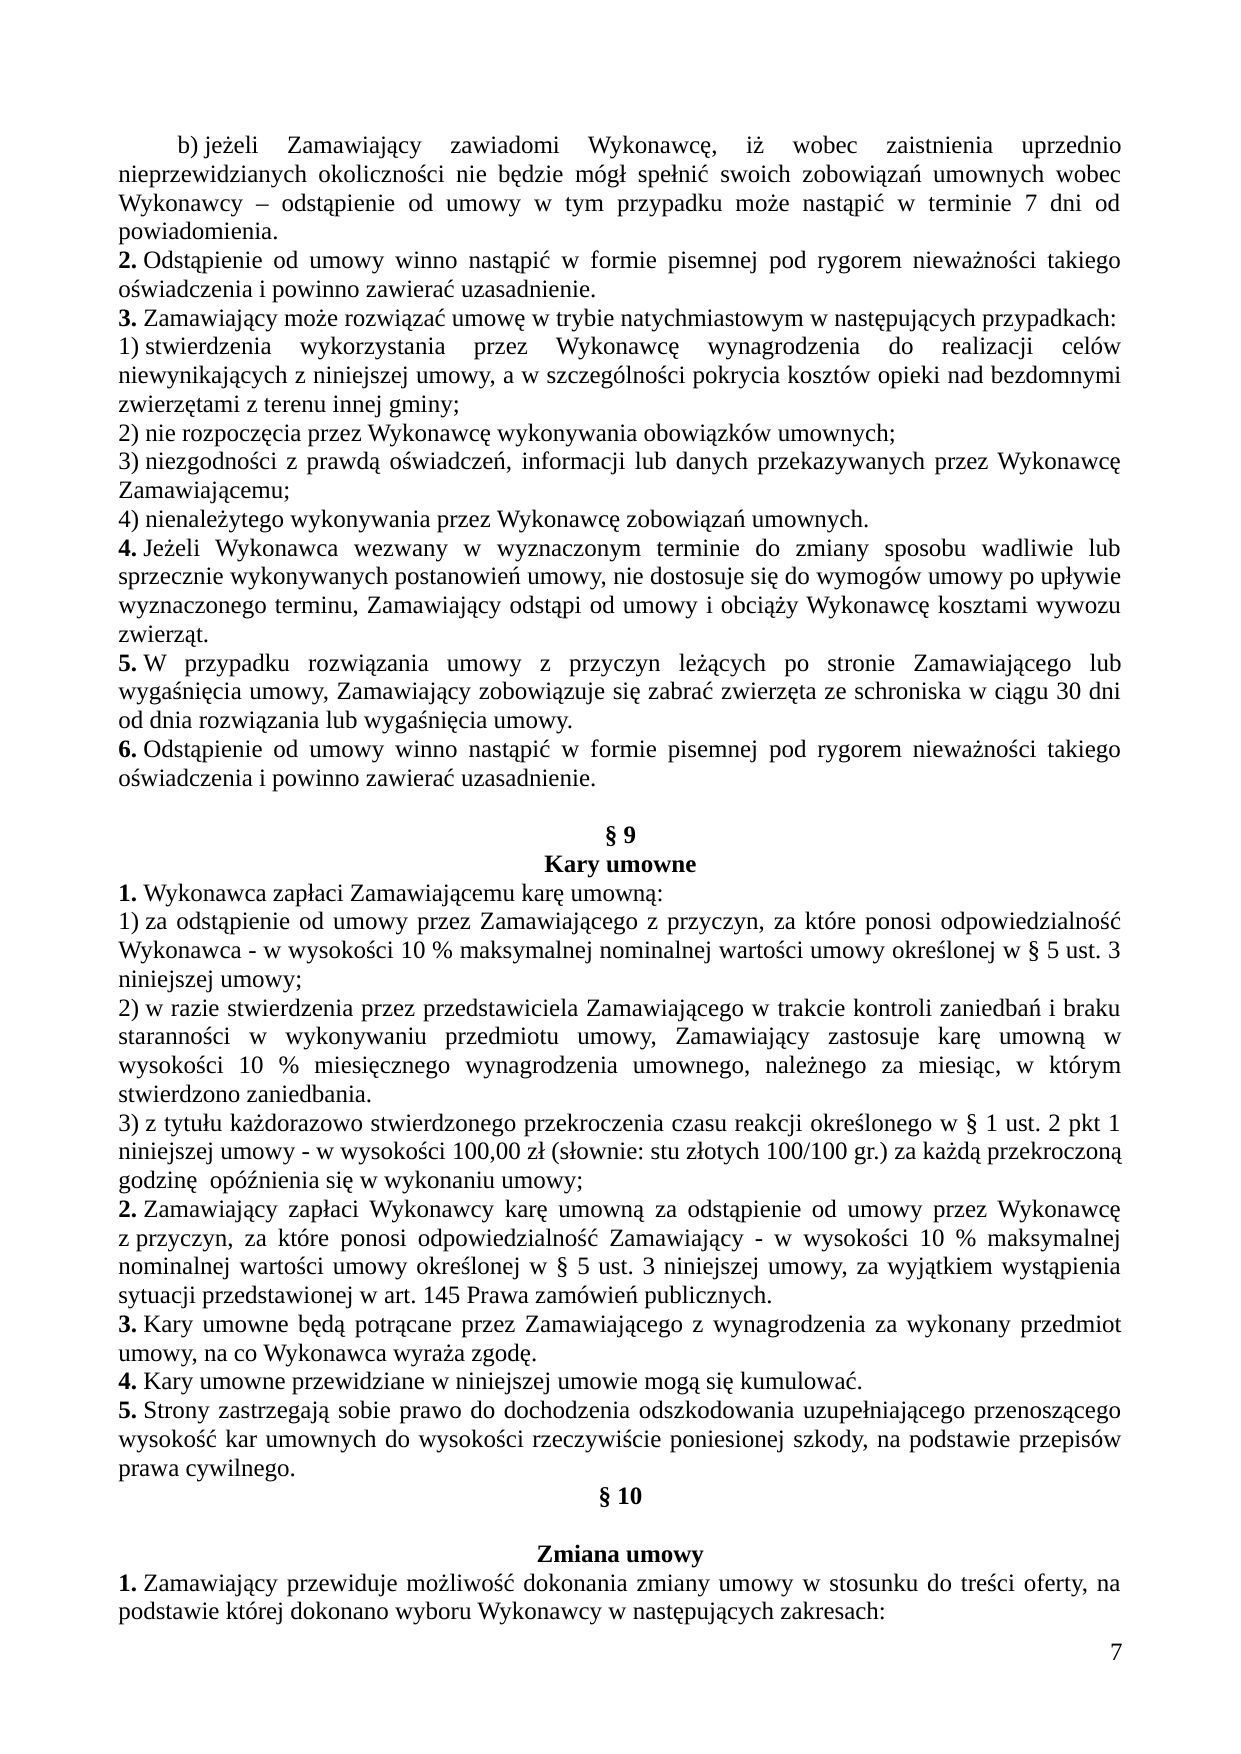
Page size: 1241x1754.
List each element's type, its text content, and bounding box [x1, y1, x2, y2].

text 4. Kary umowne przewidziane w niniejszej umowie mogą się kumulować. [118, 1366, 1122, 1395]
text 4. Jeżeli Wykonawca wezwany w wyznaczonym terminie do zmiany sposobu wadliwie lub sprzecznie wykonywanych postanowień umowy, nie dostosuje się do wymogów umowy po upływie wyznaczonego terminu, Zamawiający odstąpi od umowy i obciąży Wykonawcę kosztami wywozu zwierząt. [118, 533, 1122, 648]
text 2) nie rozpoczęcia przez Wykonawcę wykonywania obowiązków umownych; [118, 418, 1122, 446]
text 6. Odstąpienie od umowy winno nastąpić w formie pisemnej pod rygorem nieważności takiego oświadczenia i powinno zawierać uzasadnienie. [118, 734, 1122, 791]
text 2. Odstąpienie od umowy winno nastąpić w formie pisemnej pod rygorem nieważności takiego oświadczenia i powinno zawierać uzasadnienie. [118, 245, 1122, 303]
text 4) nienależytego wykonywania przez Wykonawcę zobowiązań umownych. [118, 504, 1122, 533]
text § 9 [118, 820, 1122, 849]
text 1) stwierdzenia wykorzystania przez Wykonawcę wynagrodzenia do realizacji celów niewynikających z niniejszej umowy, a w szczególności pokrycia kosztów opieki nad bezdomnymi zwierzętami z terenu innej gminy; [118, 331, 1122, 418]
text 2) w razie stwierdzenia przez przedstawiciela Zamawiającego w trakcie kontroli zaniedbań i braku staranności w wykonywaniu przedmiotu umowy, Zamawiający zastosuje karę umowną w wysokości 10 % miesięcznego wynagrodzenia umownego, należnego za miesiąc, w którym stwierdzono zaniedbania. [118, 993, 1122, 1108]
text 3. Zamawiający może rozwiązać umowę w trybie natychmiastowym w następujących przypadkach: [118, 303, 1122, 331]
text 5. Strony zastrzegają sobie prawo do dochodzenia odszkodowania uzupełniającego przenoszącego wysokość kar umownych do wysokości rzeczywiście poniesionej szkody, na podstawie przepisów prawa cywilnego. [118, 1395, 1122, 1481]
text 3. Kary umowne będą potrącane przez Zamawiającego z wynagrodzenia za wykonany przedmiot umowy, na co Wykonawca wyraża zgodę. [118, 1309, 1122, 1366]
text 3) z tytułu każdorazowo stwierdzonego przekroczenia czasu reakcji określonego w § 1 ust. 2 pkt 1 niniejszej umowy - w wysokości 100,00 zł (słownie: stu złotych 100/100 gr.) za każdą przekroczoną godzinę opóźnienia się w wykonaniu umowy; [118, 1108, 1122, 1194]
text 1. Zamawiający przewiduje możliwość dokonania zmiany umowy w stosunku do treści oferty, na podstawie której dokonano wyboru Wykonawcy w następujących zakresach: [118, 1568, 1122, 1625]
text 3) niezgodności z prawdą oświadczeń, informacji lub danych przekazywanych przez Wykonawcę Zamawiającemu; [118, 446, 1122, 504]
text b) jeżeli Zamawiający zawiadomi Wykonawcę, iż wobec zaistnienia uprzednio nieprzewidzianych okoliczności nie będzie mógł spełnić swoich zobowiązań umownych wobec Wykonawcy – odstąpienie od umowy w tym przypadku może nastąpić w terminie 7 dni od powiadomienia. [118, 130, 1122, 245]
text 1) za odstąpienie od umowy przez Zamawiającego z przyczyn, za które ponosi odpowiedzialność Wykonawca - w wysokości 10 % maksymalnej nominalnej wartości umowy określonej w § 5 ust. 3 niniejszej umowy; [118, 906, 1122, 993]
text 2. Zamawiający zapłaci Wykonawcy karę umowną za odstąpienie od umowy przez Wykonawcę z przyczyn, za które ponosi odpowiedzialność Zamawiający - w wysokości 10 % maksymalnej nominalnej wartości umowy określonej w § 5 ust. 3 niniejszej umowy, za wyjątkiem wystąpienia sytuacji przedstawionej w art. 145 Prawa zamówień publicznych. [118, 1194, 1122, 1309]
text § 10 [118, 1481, 1122, 1510]
text 1. Wykonawca zapłaci Zamawiającemu karę umowną: [118, 878, 1122, 906]
text 5. W przypadku rozwiązania umowy z przyczyn leżących po stronie Zamawiającego lub wygaśnięcia umowy, Zamawiający zobowiązuje się zabrać zwierzęta ze schroniska w ciągu 30 dni od dnia rozwiązania lub wygaśnięcia umowy. [118, 648, 1122, 734]
text Kary umowne [118, 849, 1122, 878]
text Zmiana umowy [118, 1539, 1122, 1568]
